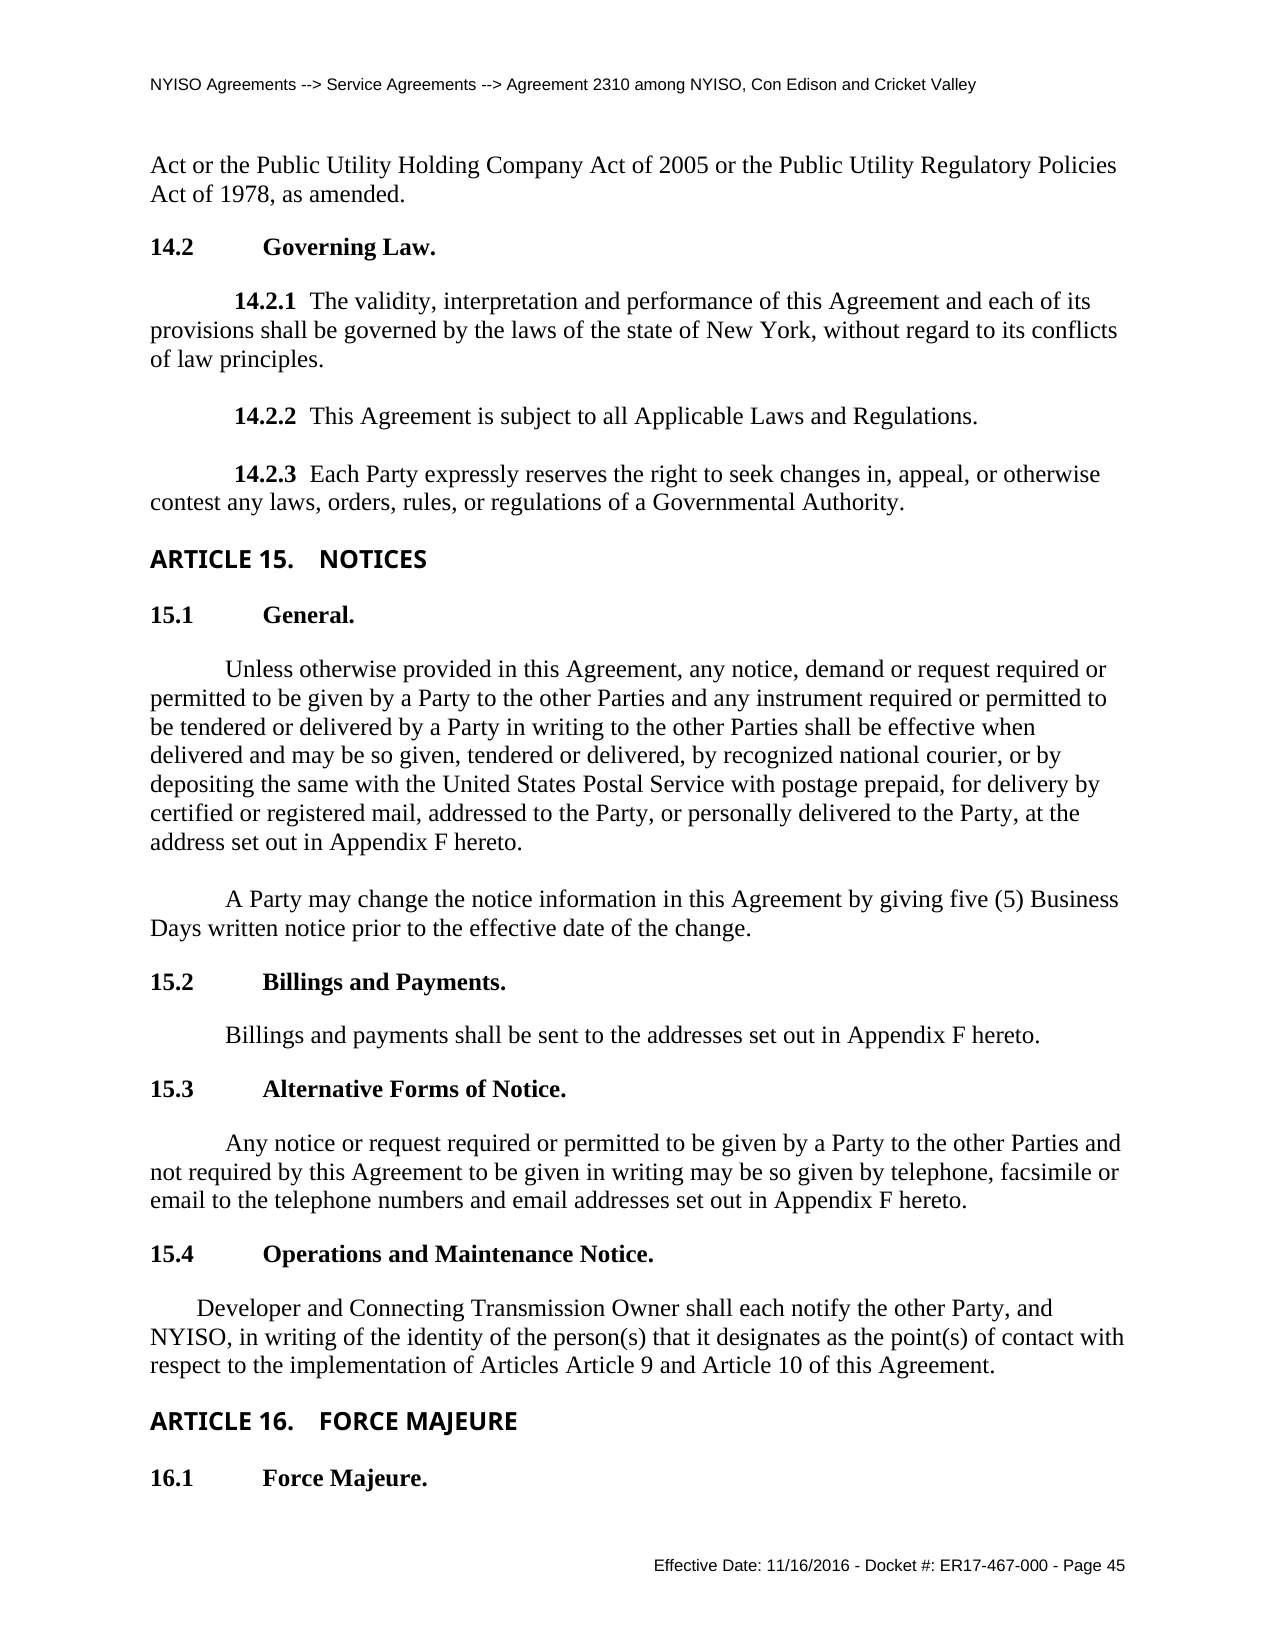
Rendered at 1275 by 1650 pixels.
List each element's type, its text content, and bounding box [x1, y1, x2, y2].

text A Party may change the notice information in this Agreement by giving five (5) Business Days written notice prior to the effective date of the change. [150, 884, 1125, 942]
text Unless otherwise provided in this Agreement, any notice, demand or request required or permitted to be given by a Party to the other Parties and any instrument required or permitted to be tendered or delivered by a Party in writing to the other Parties shall be effective when delivered and may be so given, tendered or delivered, by recognized national courier, or by depositing the same with the United States Postal Service with postage prepaid, for delivery by certified or registered mail, addressed to the Party, or personally delivered to the Party, at the address set out in Appendix F hereto. [150, 654, 1125, 855]
subtitle This Agreement is subject to all Applicable Laws and Regulations. [150, 401, 1125, 430]
subtitle General. [150, 600, 1125, 629]
subtitle The validity, interpretation and performance of this Agreement and each of its provisions shall be governed by the laws of the state of New York, without regard to its conflicts of law principles. [150, 286, 1125, 372]
text Developer and Connecting Transmission Owner shall each notify the other Party, and NYISO, in writing of the identity of the person(s) that it designates as the point(s) of contact with respect to the implementation of Articles 9 and 10 of this Agreement. [150, 1293, 1125, 1379]
subtitle Governing Law. [150, 232, 1125, 261]
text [150, 150, 1125, 207]
text Any notice or request required or permitted to be given by a Party to the other Parties and not required by this Agreement to be given in writing may be so given by telephone, facsimile or email to the telephone numbers and email addresses set out in Appendix F hereto. [150, 1128, 1125, 1214]
subtitle Operations and Maintenance Notice. [150, 1239, 1125, 1268]
subtitle Force Majeure. [150, 1463, 1125, 1492]
subtitle NOTICES [150, 541, 1125, 575]
subtitle Billings and Payments. [150, 967, 1125, 995]
subtitle Alternative Forms of Notice. [150, 1074, 1125, 1103]
subtitle Each Party expressly reserves the right to seek changes in, appeal, or otherwise contest any laws, orders, rules, or regulations of a Governmental Authority. [150, 459, 1125, 516]
subtitle Force Majeure [150, 1404, 1125, 1438]
text Billings and payments shall be sent to the addresses set out in Appendix F hereto. [150, 1020, 1125, 1049]
